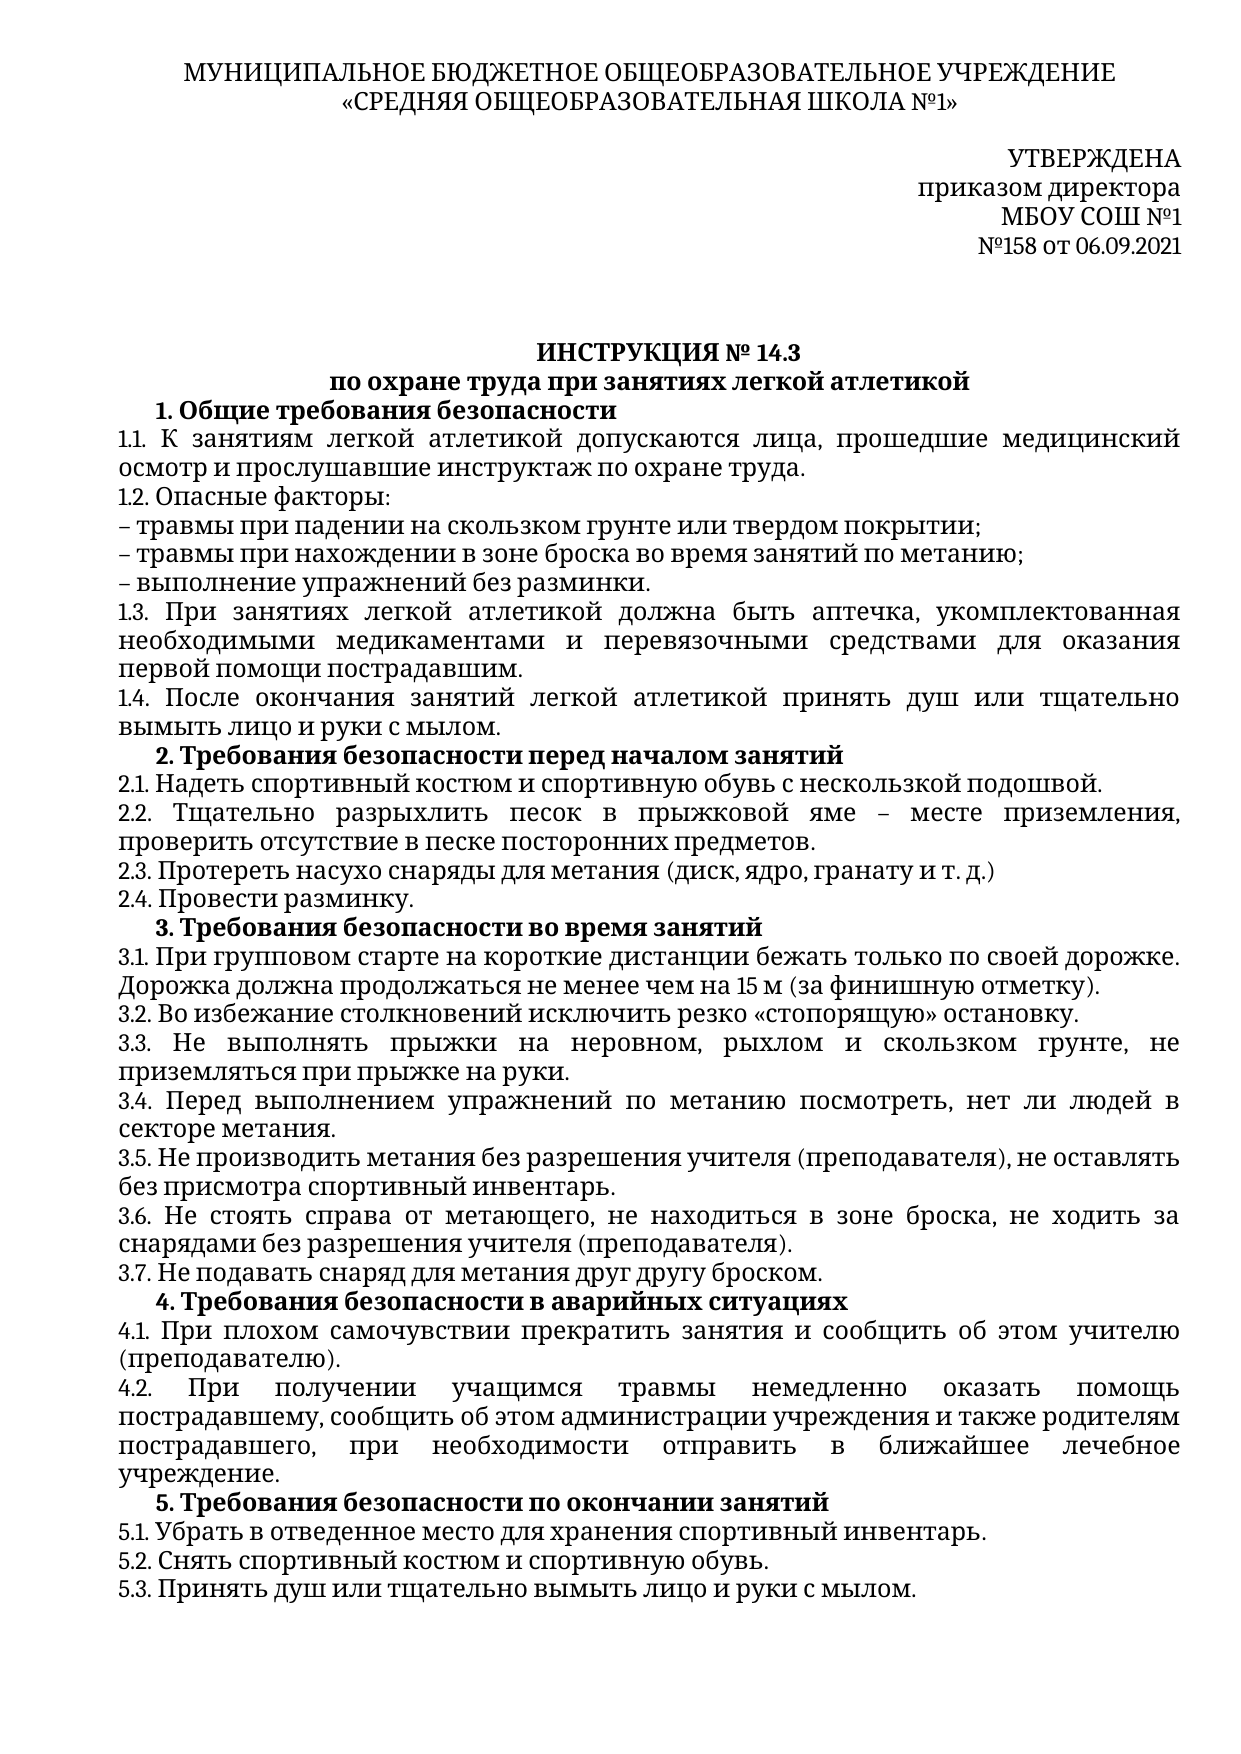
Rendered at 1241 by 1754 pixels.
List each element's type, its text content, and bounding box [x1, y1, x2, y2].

text – травмы при нахождении в зоне броска во время занятий по метанию; [118, 540, 1181, 569]
text 1.3. При занятиях легкой атлетикой должна быть аптечка, укомплектованная необходимыми медикаментами и перевязочными средствами для оказания первой помощи пострадавшим. [118, 598, 1181, 684]
text 1.1. К занятиям легкой атлетикой допускаются лица, прошедшие медицинский осмотр и прослушавшие инструктаж по охране труда. [118, 425, 1181, 483]
text 3.4. Перед выполнением упражнений по метанию посмотреть, нет ли людей в секторе метания. [118, 1087, 1181, 1144]
text 1.4. После окончания занятий легкой атлетикой принять душ или тщательно вымыть лицо и руки с мылом. [118, 684, 1181, 742]
text 3.2. Во избежание столкновений исключить резко «стопорящую» остановку. [118, 1000, 1181, 1029]
text 2.4. Провести разминку. [118, 885, 1181, 914]
text 1. Общие требования безопасности [118, 397, 1181, 425]
text 3.5. Не производить метания без разрешения учителя (преподавателя), не оставлять без присмотра спортивный инвентарь. [118, 1144, 1181, 1202]
text 5.1. Убрать в отведенное место для хранения спортивный инвентарь. [118, 1518, 1181, 1547]
text 3. Требования безопасности во время занятий [118, 914, 1181, 943]
text №158 от 06.09.2021 [118, 232, 1181, 260]
text 2.2. Тщательно разрыхлить песок в прыжковой яме – месте приземления, проверить отсутствие в песке посторонних предметов. [118, 799, 1181, 857]
text «СРЕДНЯЯ ОБЩЕОБРАЗОВАТЕЛЬНАЯ ШКОЛА №1» [118, 88, 1181, 117]
text МБОУ СОШ №1 [118, 203, 1181, 232]
text приказом директора [118, 174, 1181, 203]
text ИНСТРУКЦИЯ № 14.3 по охране труда при занятиях легкой атлетикой [118, 339, 1181, 397]
text 5. Требования безопасности по окончании занятий [118, 1489, 1181, 1518]
text 2. Требования безопасности перед началом занятий [118, 742, 1181, 770]
text УТВЕРЖДЕНА [118, 145, 1181, 174]
text 4.1. При плохом самочувствии прекратить занятия и сообщить об этом учителю (преподавателю). [118, 1317, 1181, 1374]
text 2.3. Протереть насухо снаряды для метания (диск, ядро, гранату и т. д.) [118, 857, 1181, 885]
text 1.2. Опасные факторы: [118, 483, 1181, 512]
text 3.6. Не стоять справа от метающего, не находиться в зоне броска, не ходить за снарядами без разрешения учителя (преподавателя). [118, 1202, 1181, 1259]
text МУНИЦИПАЛЬНОЕ БЮДЖЕТНОЕ ОБЩЕОБРАЗОВАТЕЛЬНОЕ УЧРЕЖДЕНИЕ [118, 59, 1181, 88]
text 3.1. При групповом старте на короткие дистанции бежать только по своей дорожке. Дорожка должна продолжаться не менее чем на 15 м (за финишную отметку). [118, 943, 1181, 1000]
text – выполнение упражнений без разминки. [118, 569, 1181, 598]
text 5.3. Принять душ или тщательно вымыть лицо и руки с мылом. [118, 1575, 1181, 1604]
text 4.2. При получении учащимся травмы немедленно оказать помощь пострадавшему, сообщить об этом администрации учреждения и также родителям пострадавшего, при необходимости отправить в ближайшее лечебное учреждение. [118, 1374, 1181, 1489]
text 2.1. Надеть спортивный костюм и спортивную обувь с нескользкой подошвой. [118, 770, 1181, 799]
text 3.7. Не подавать снаряд для метания друг другу броском. [118, 1259, 1181, 1288]
text 4. Требования безопасности в аварийных ситуациях [118, 1288, 1181, 1317]
text 5.2. Снять спортивный костюм и спортивную обувь. [118, 1547, 1181, 1575]
text 3.3. Не выполнять прыжки на неровном, рыхлом и скользком грунте, не приземляться при прыжке на руки. [118, 1029, 1181, 1087]
text – травмы при падении на скользком грунте или твердом покрытии; [118, 512, 1181, 540]
